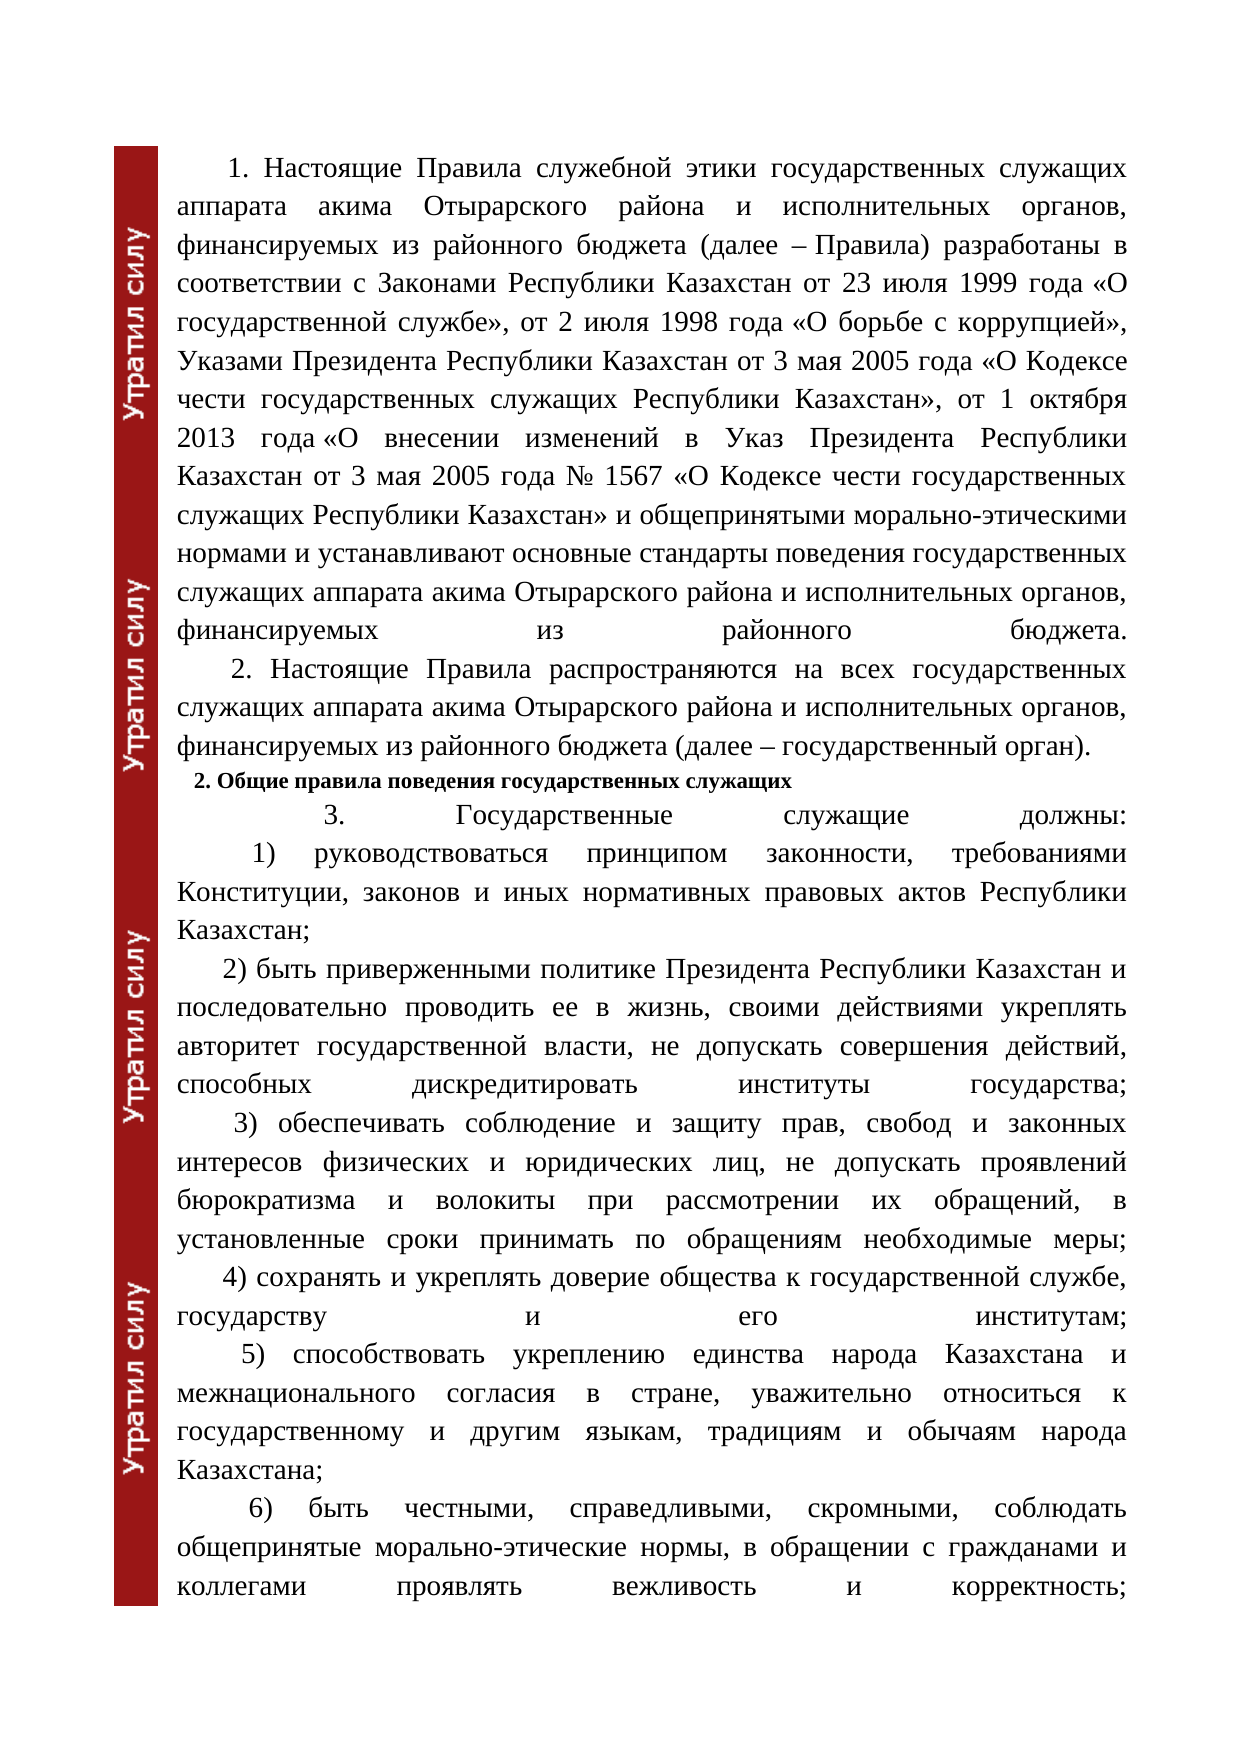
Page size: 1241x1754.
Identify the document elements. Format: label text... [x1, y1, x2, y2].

text 1. Настоящие Правила служебной этики государственных служащих аппарата акима Отырарского района и исполнительных органов, финансируемых из районного бюджета (далее – Правила) разработаны в соответствии с Законами Республики Казахстан от 23 июля 1999 года «О государственной службе», от 2 июля 1998 года «О борьбе с коррупцией», Указами Президента Республики Казахстан от 3 мая 2005 года «О Кодексе чести государственных служащих Республики Казахстан», от 1 октября 2013 года «О внесении изменений в Указ Президента Республики Казахстан от 3 мая 2005 года № 1567 «О Кодексе чести государственных служащих Республики Казахстан» и общепринятыми морально-этическими нормами и устанавливают основные стандарты поведения государственных служащих аппарата акима Отырарского района и исполнительных органов, финансируемых из районного бюджета. 2. Настоящие Правила распространяются на всех государственных служащих аппарата акима Отырарского района и исполнительных органов, финансируемых из районного бюджета (далее – государственный орган). [112, 150, 1128, 762]
picture [114, 762, 158, 767]
picture [114, 1601, 158, 1606]
text 2. Общие правила поведения государственных служащих [112, 767, 1128, 793]
picture [114, 146, 158, 150]
picture [114, 793, 158, 797]
